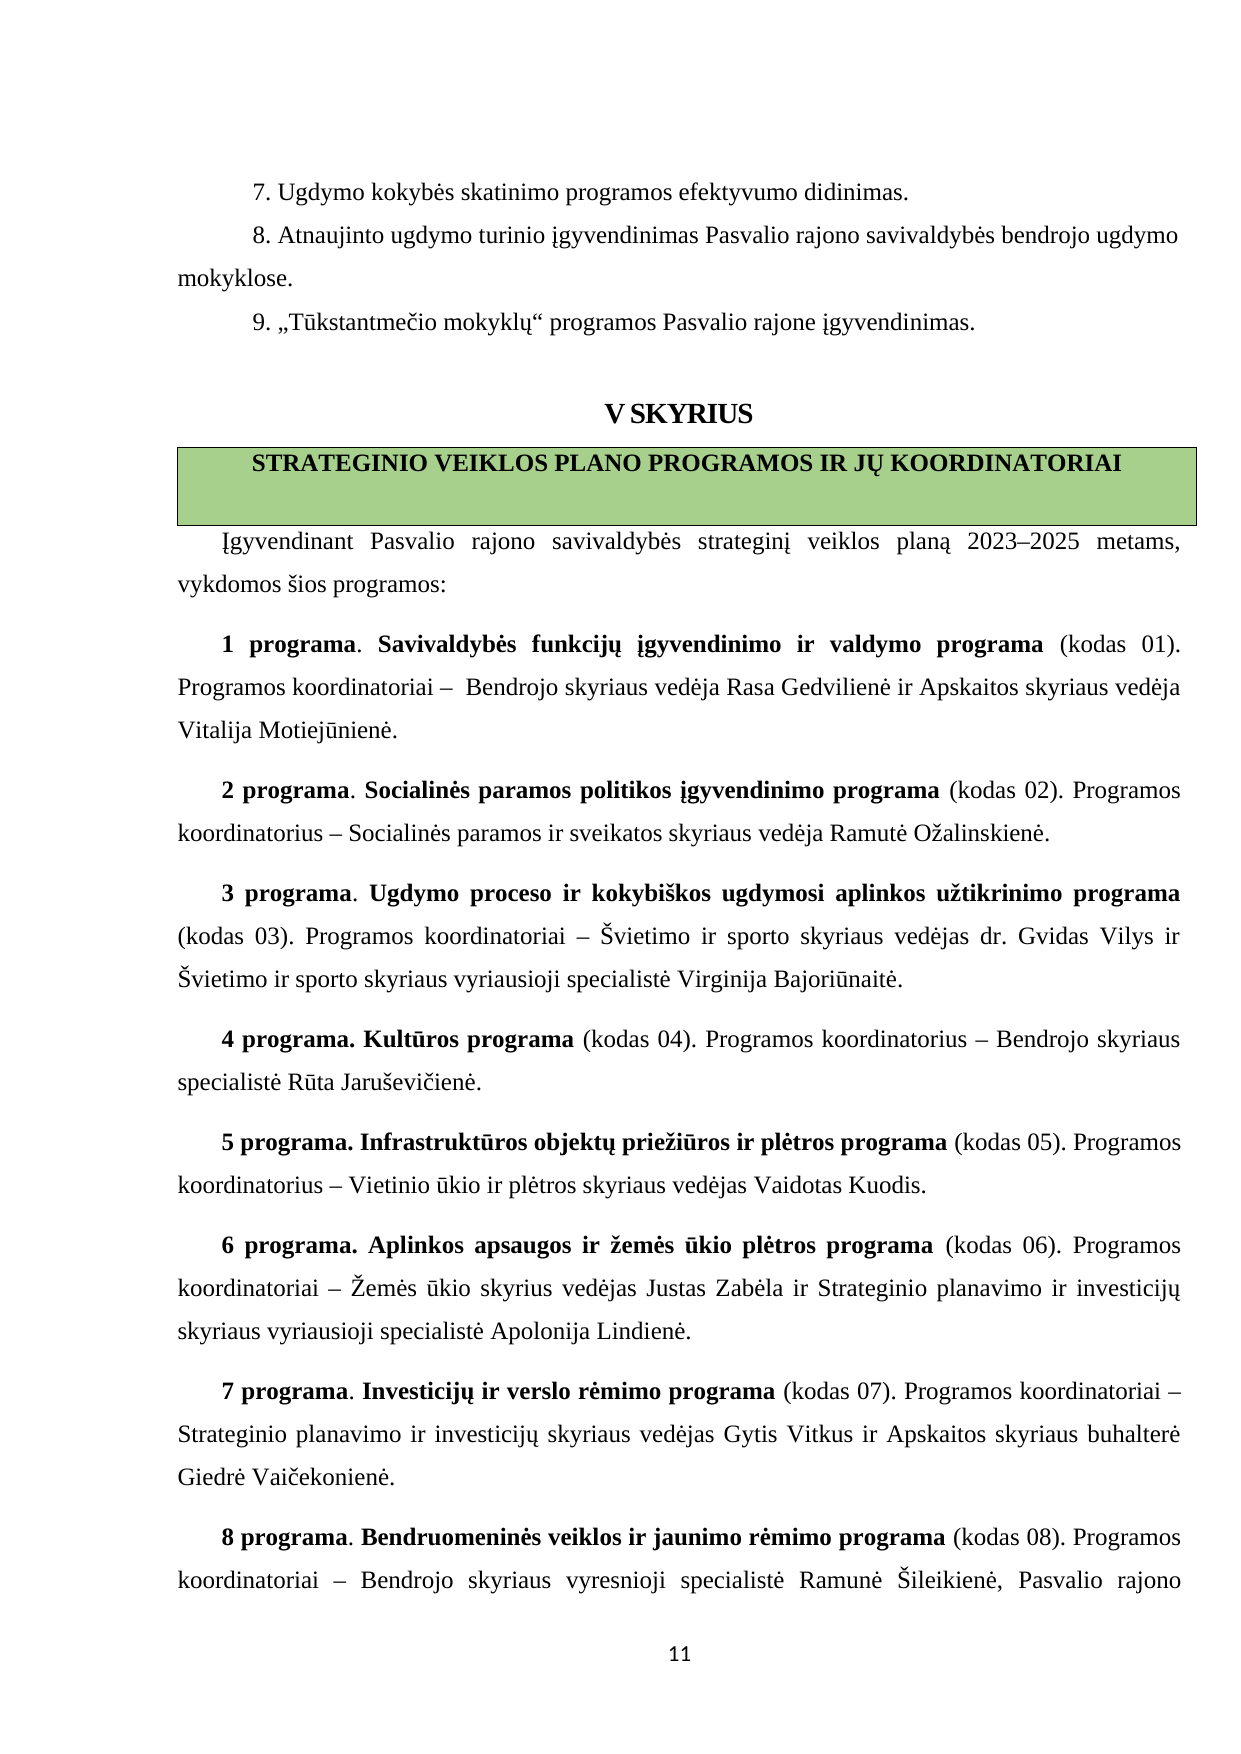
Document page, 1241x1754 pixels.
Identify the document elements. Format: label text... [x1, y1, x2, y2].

text 5 programa. Infrastruktūros objektų priežiūros ir plėtros programa (kodas 05). Programos koordinatorius – Vietinio ūkio ir plėtros skyriaus vedėjas Vaidotas Kuodis. [177, 1127, 1181, 1199]
title V SKYRIUS [177, 397, 1181, 430]
text 2 programa. Socialinės paramos politikos įgyvendinimo programa (kodas 02). Programos koordinatorius – Socialinės paramos ir sveikatos skyriaus vedėja Ramutė Ožalinskienė. [177, 775, 1181, 847]
list 7. Ugdymo kokybės skatinimo programos efektyvumo didinimas. [177, 177, 1181, 206]
text 3 programa. Ugdymo proceso ir kokybiškos ugdymosi aplinkos užtikrinimo programa (kodas 03). Programos koordinatoriai – Švietimo ir sporto skyriaus vedėjas dr. Gvidas Vilys ir Švietimo ir sporto skyriaus vyriausioji specialistė Virginija Bajoriūnaitė. [177, 878, 1181, 993]
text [177, 1522, 1181, 1594]
text 1 programa. Savivaldybės funkcijų įgyvendinimo ir valdymo programa (kodas 01). Programos koordinatoriai – Bendrojo skyriaus vedėja Rasa Gedvilienė ir Apskaitos skyriaus vedėja Vitalija Motiejūnienė. [177, 629, 1181, 744]
text 6 programa. Aplinkos apsaugos ir žemės ūkio plėtros programa (kodas 06). Programos koordinatoriai – Žemės ūkio skyrius vedėjas Justas Zabėla ir Strateginio planavimo ir investicijų skyriaus vyriausioji specialistė Apolonija Lindienė. [177, 1230, 1181, 1345]
text 7 programa. Investicijų ir verslo rėmimo programa (kodas 07). Programos koordinatoriai – Strateginio planavimo ir investicijų skyriaus vedėjas Gytis Vitkus ir Apskaitos skyriaus buhalterė Giedrė Vaičekonienė. [177, 1376, 1181, 1491]
list 8. Atnaujinto ugdymo turinio įgyvendinimas Pasvalio rajono savivaldybės bendrojo ugdymo mokyklose. [177, 220, 1181, 292]
list 9. „Tūkstantmečio mokyklų“ programos Pasvalio rajone įgyvendinimas. [177, 307, 1181, 335]
text 4 programa. Kultūros programa (kodas 04). Programos koordinatorius – Bendrojo skyriaus specialistė Rūta Jaruševičienė. [177, 1024, 1181, 1096]
table_header STRATEGINIO VEIKLOS PLANO PROGRAMOS IR JŲ KOORDINATORIAI [178, 448, 1196, 525]
text Įgyvendinant Pasvalio rajono savivaldybės strateginį veiklos planą 2023–2025 metams, vykdomos šios programos: [177, 526, 1181, 598]
